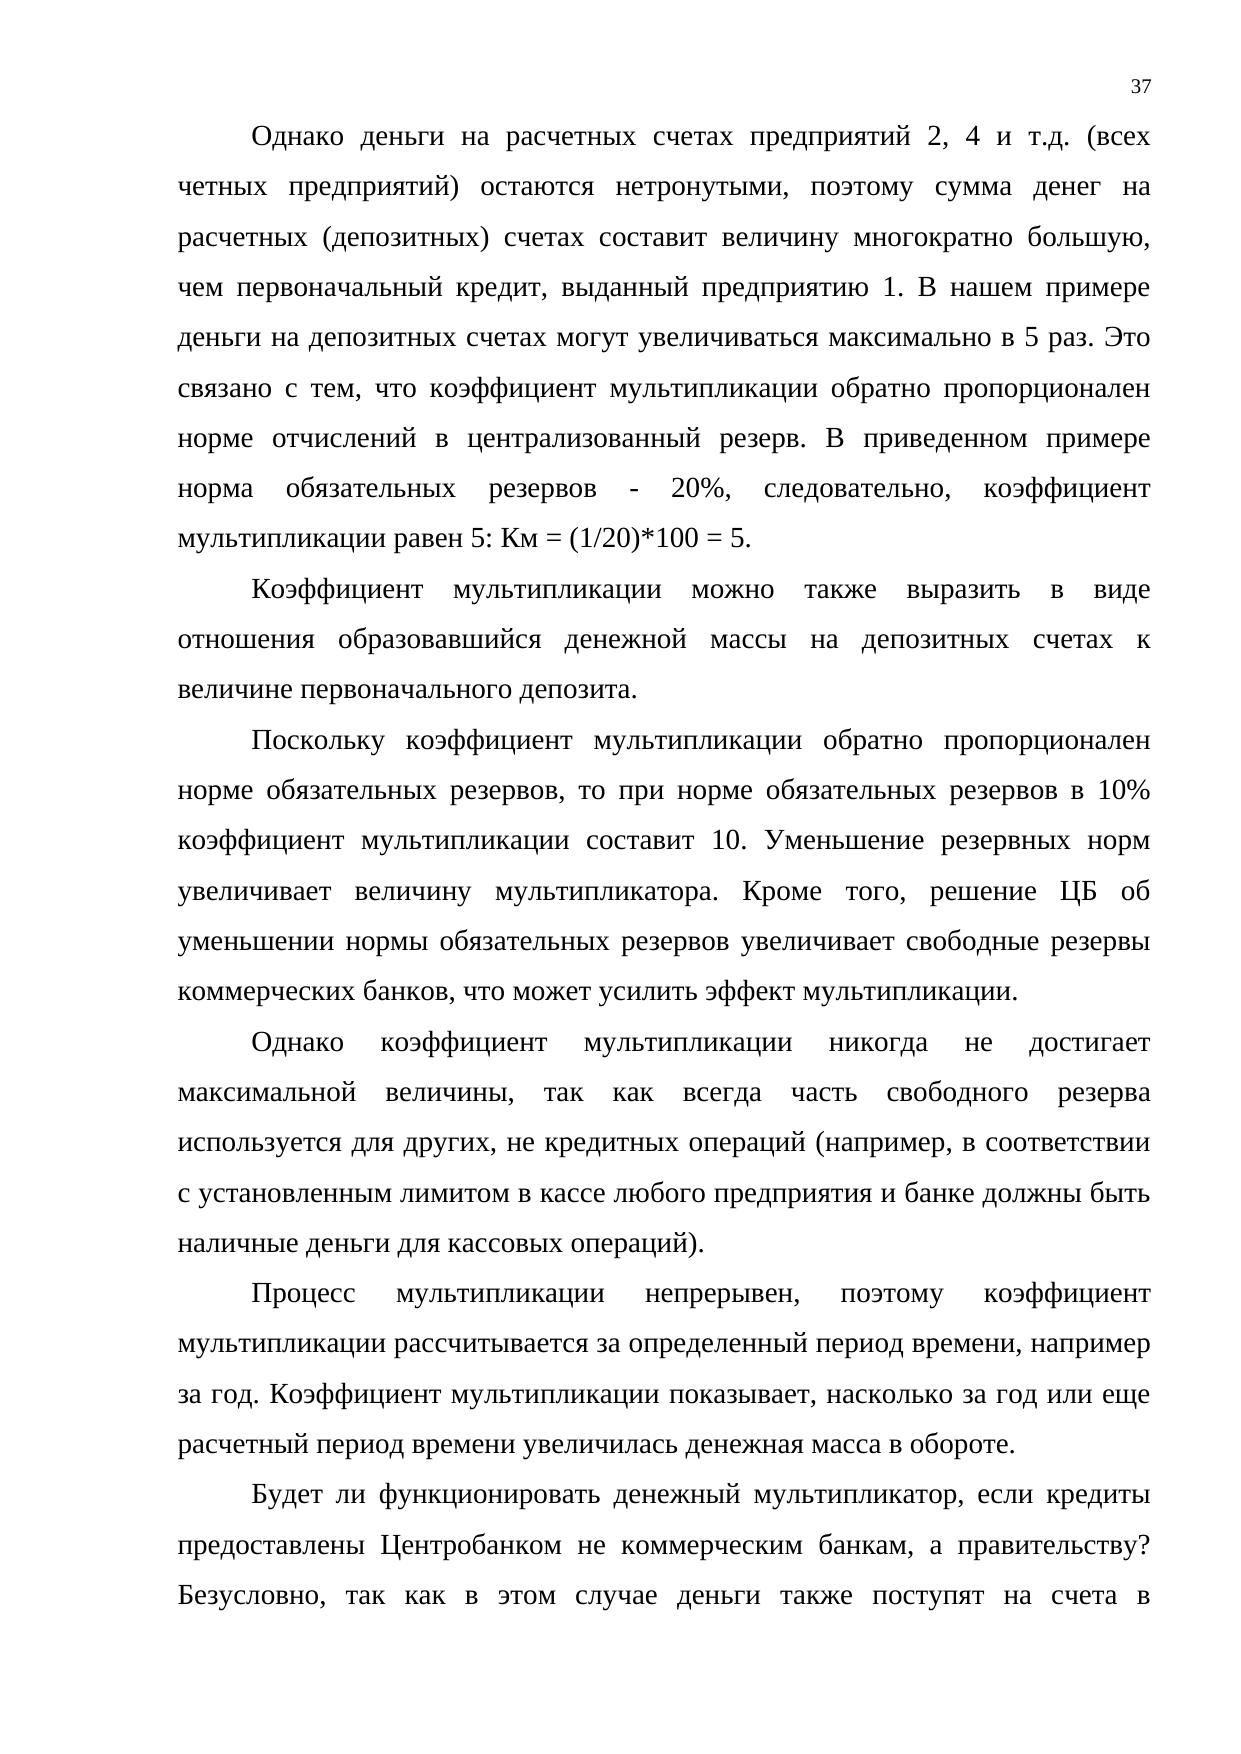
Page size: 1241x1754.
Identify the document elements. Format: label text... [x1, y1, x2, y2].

text Поскольку коэффициент мультипликации обратно пропорционален норме обязательных резервов, то при норме обязательных резервов в 10% коэффициент мультипликации составит 10. Уменьшение резервных норм увеличивает величину мультипликатора. Кроме того, решение ЦБ об уменьшении нормы обязательных резервов увеличивает свободные резервы коммерческих банков, что может усилить эффект мультипликации. [177, 722, 1152, 1007]
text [177, 1477, 1152, 1611]
text Однако коэффициент мультипликации никогда не достигает максимальной величины, так как всегда часть свободного резерва используется для других, не кредитных операций (например, в соответствии с установленным лимитом в кассе любого предприятия и банке должны быть наличные деньги для кассовых операций). [177, 1024, 1152, 1258]
text Коэффициент мультипликации можно также выразить в виде отношения образовавшийся денежной массы на депозитных счетах к величине первоначального депозита. [177, 571, 1152, 705]
text Однако деньги на расчетных счетах предприятий 2, 4 и т.д. (всех четных предприятий) остаются нетронутыми, поэтому сумма денег на расчетных (депозитных) счетах составит величину многократно большую, чем первоначальный кредит, выданный предприятию 1. В нашем примере деньги на депозитных счетах могут увеличиваться максимально в 5 раз. Это связано с тем, что коэффициент мультипликации обратно пропорционален норме отчислений в централизованный резерв. В приведенном примере норма обязательных резервов - 20%, следовательно, коэффициент мультипликации равен 5: Км = (1/20)*100 = 5. [177, 118, 1152, 554]
text Процесс мультипликации непрерывен, поэтому коэффициент мультипликации рассчитывается за определенный период времени, например за год. Коэффициент мультипликации показывает, насколько за год или еще расчетный период времени увеличилась денежная масса в обороте. [177, 1275, 1152, 1460]
